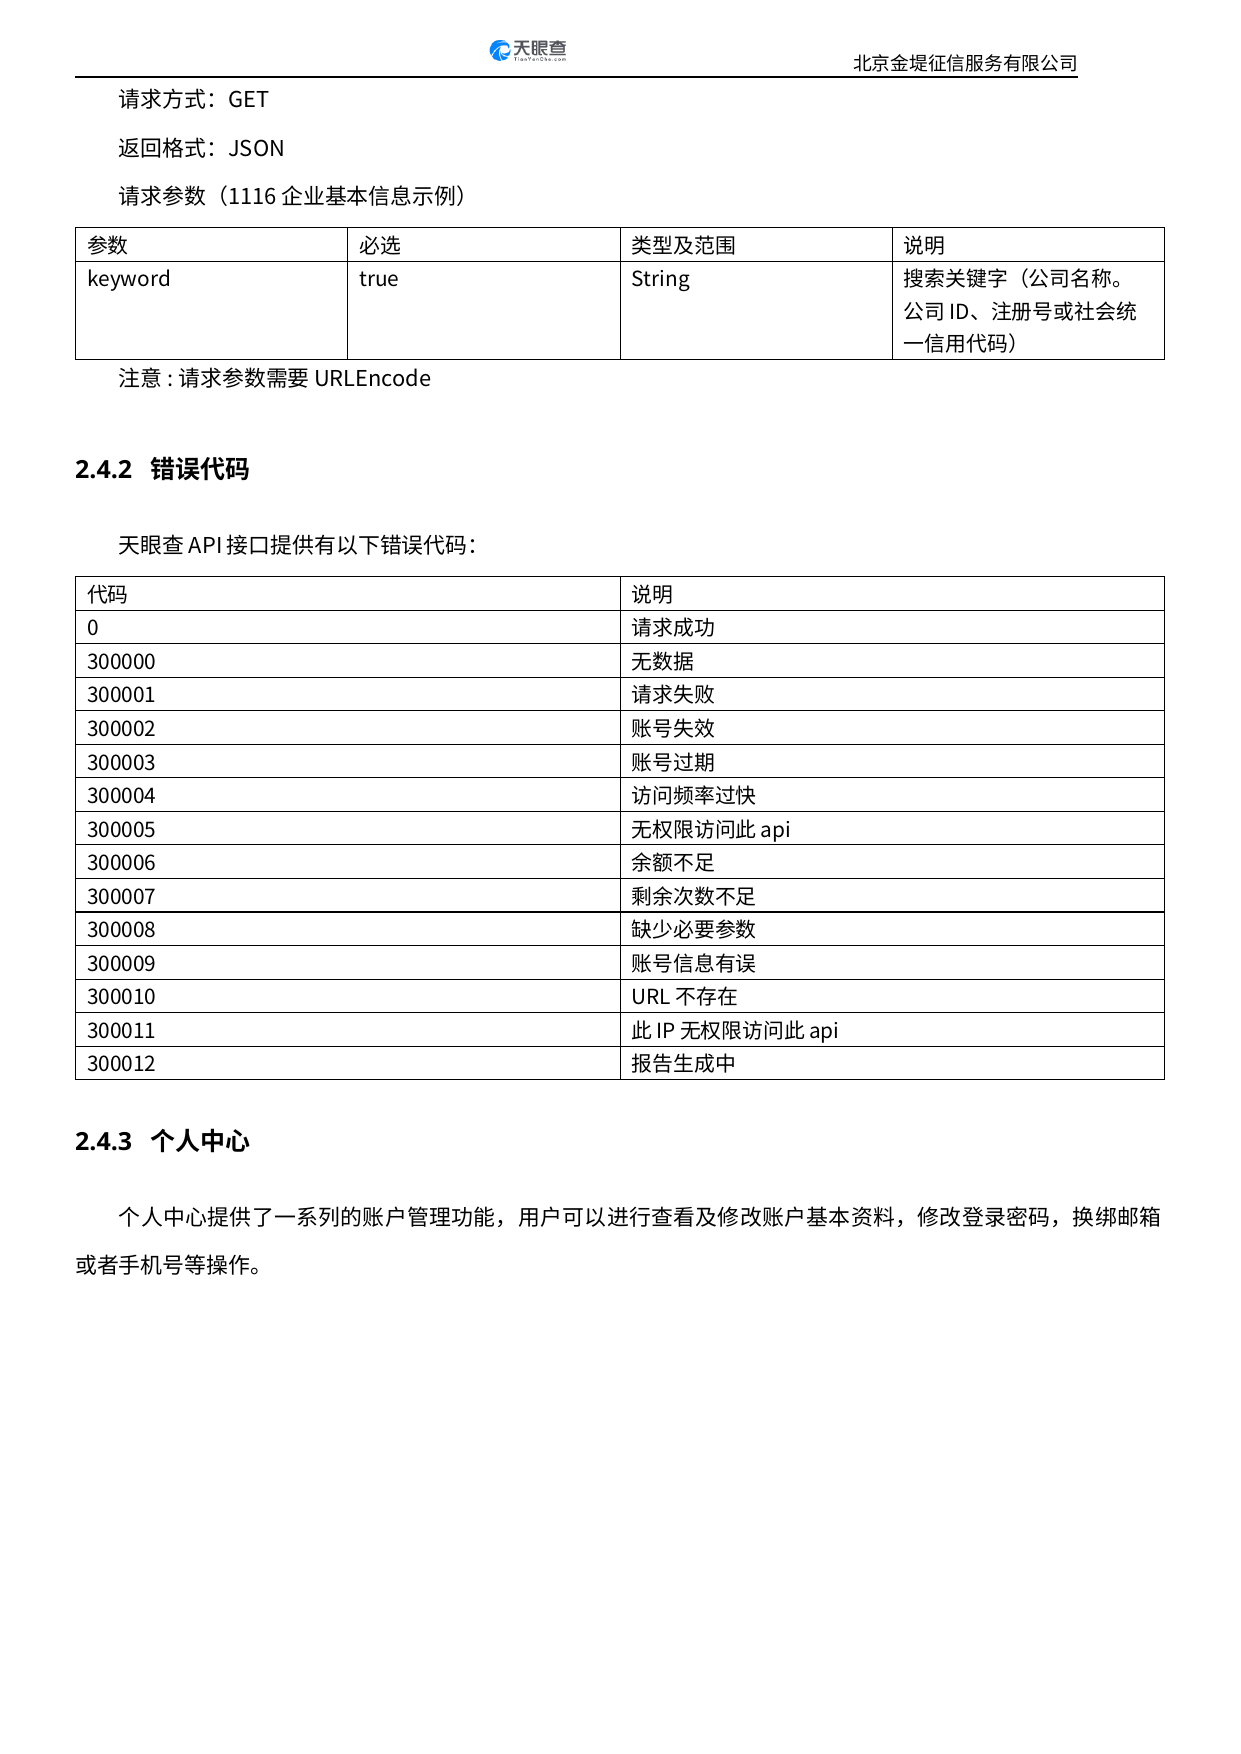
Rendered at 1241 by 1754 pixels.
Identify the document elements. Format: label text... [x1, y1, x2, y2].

table_cell 搜索关键字（公司名称。公司ID、注册号或社会统一信用代码） [893, 262, 1164, 359]
table_header 参数 [76, 228, 347, 261]
table_cell 无权限访问此api [621, 812, 1164, 844]
table_cell 300010 [76, 980, 620, 1012]
table_cell 300005 [76, 812, 620, 844]
table_cell 账号过期 [621, 745, 1164, 777]
table_cell 报告生成中 [621, 1047, 1164, 1079]
table_cell 账号失效 [621, 711, 1164, 744]
table_cell 0 [76, 611, 620, 643]
table_cell String [621, 262, 892, 359]
table_cell 请求失败 [621, 678, 1164, 710]
table_cell URL不存在 [621, 980, 1164, 1012]
table_cell 300003 [76, 745, 620, 777]
table_cell 300007 [76, 879, 620, 911]
text 请求方式：GET [75, 82, 1165, 114]
table_cell 请求成功 [621, 611, 1164, 643]
table_header 说明 [621, 577, 1164, 609]
table_cell 300011 [76, 1013, 620, 1046]
text 个人中心提供了一系列的账户管理功能，用户可以进行查看及修改账户基本资料，修改登录密码，换绑邮箱或者手机号等操作。 [75, 1199, 1165, 1281]
table_cell 剩余次数不足 [621, 879, 1164, 911]
table_cell 300004 [76, 778, 620, 811]
subtitle 错误代码 [75, 436, 1165, 501]
text 请求参数（1116企业基本信息示例） [75, 179, 1165, 211]
table_cell 300006 [76, 845, 620, 878]
table_cell 账号信息有误 [621, 946, 1164, 978]
table_cell 访问频率过快 [621, 778, 1164, 811]
table_cell 余额不足 [621, 845, 1164, 878]
table_cell 无数据 [621, 644, 1164, 677]
table_header 代码 [76, 577, 620, 609]
table_cell 缺少必要参数 [621, 913, 1164, 945]
table_cell 300001 [76, 678, 620, 710]
table_cell keyword [76, 262, 347, 359]
text 注意 : 请求参数需要URLEncode [75, 360, 1165, 393]
table_header 类型及范围 [621, 228, 892, 261]
picture [476, 29, 579, 71]
table_cell 300000 [76, 644, 620, 677]
table_cell 此IP无权限访问此api [621, 1013, 1164, 1046]
table_header 必选 [348, 228, 620, 261]
table_cell 300002 [76, 711, 620, 744]
table_header 说明 [893, 228, 1164, 261]
text 返回格式：JSON [75, 130, 1165, 163]
table_cell 300008 [76, 913, 620, 945]
text 天眼查API接口提供有以下错误代码： [75, 528, 1165, 560]
table_cell 300012 [76, 1047, 620, 1079]
table_cell true [348, 262, 620, 359]
table_cell 300009 [76, 946, 620, 978]
subtitle 个人中心 [75, 1107, 1165, 1172]
